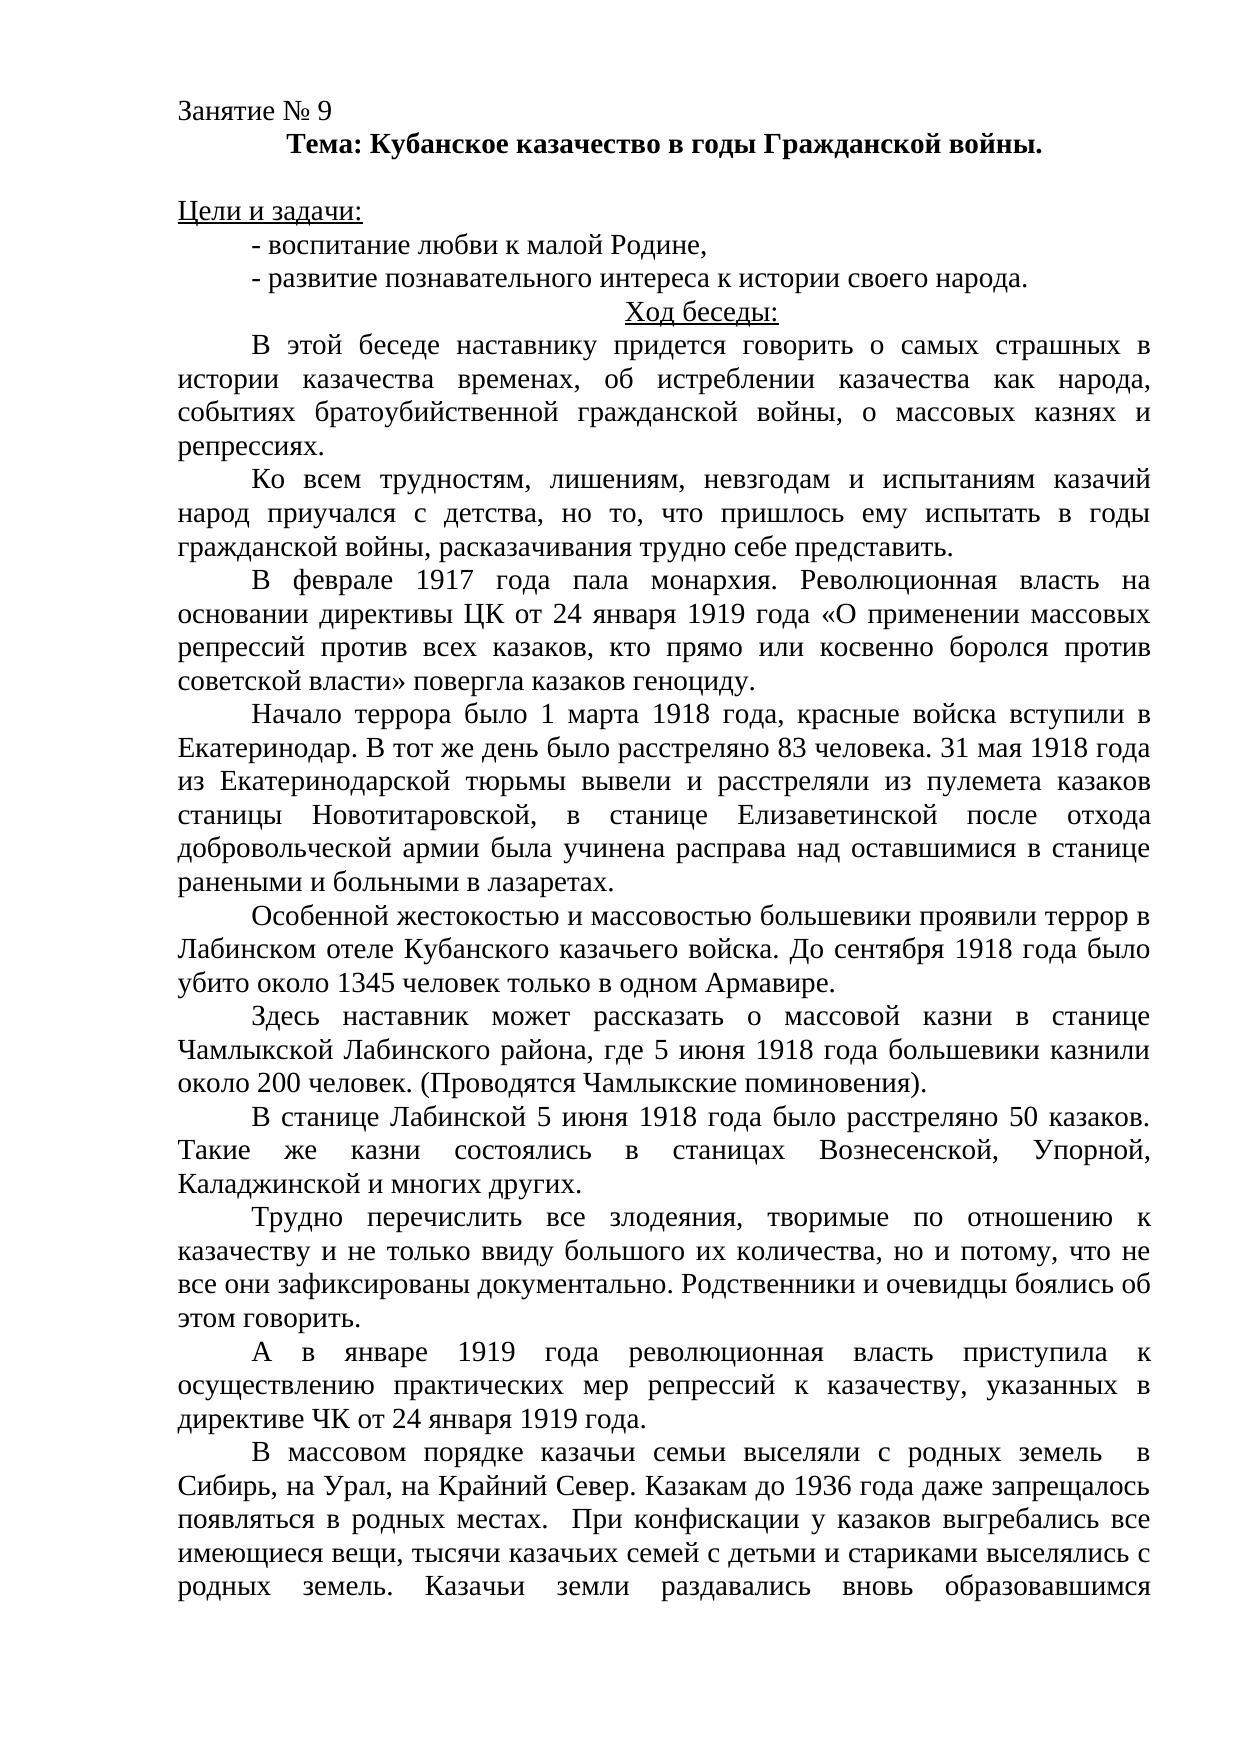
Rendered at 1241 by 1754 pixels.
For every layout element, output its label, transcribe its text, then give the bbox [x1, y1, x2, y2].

text В феврале 1917 года пала монархия. Революционная власть на основании директивы ЦК от 24 января 1919 года «О применении массовых репрессий против всех казаков, кто прямо или косвенно боролся против советской власти» повергла казаков геноциду. [177, 562, 1152, 696]
text А в январе 1919 года революционная власть приступила к осуществлению практических мер репрессий к казачеству, указанных в директиве ЧК от 24 января 1919 года. [177, 1334, 1152, 1434]
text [177, 1434, 1152, 1602]
text Цели и задачи: [177, 193, 1152, 227]
text Занятие № 9 [177, 93, 1152, 126]
text Здесь наставник может рассказать о массовой казни в станице Чамлыкской Лабинского района, где 5 июня 1918 года большевики казнили около 200 человек. (Проводятся Чамлыкские поминовения). [177, 998, 1152, 1099]
text Ко всем трудностям, лишениям, невзгодам и испытаниям казачий народ приучался с детства, но то, что пришлось ему испытать в годы гражданской войны, расказачивания трудно себе представить. [177, 462, 1152, 562]
text Тема: Кубанское казачество в годы Гражданской войны. [177, 126, 1152, 160]
text Ход беседы: [177, 294, 1152, 327]
text - воспитание любви к малой Родине, [177, 227, 1152, 260]
text - развитие познавательного интереса к истории своего народа. [177, 260, 1152, 294]
text В станице Лабинской 5 июня 1918 года было расстреляно 50 казаков. Такие же казни состоялись в станицах Вознесенской, Упорной, Каладжинской и многих других. [177, 1099, 1152, 1199]
text В этой беседе наставнику придется говорить о самых страшных в истории казачества временах, об истреблении казачества как народа, событиях братоубийственной гражданской войны, о массовых казнях и репрессиях. [177, 327, 1152, 462]
text Начало террора было 1 марта 1918 года, красные войска вступили в Екатеринодар. В тот же день было расстреляно 83 человека. 31 мая 1918 года из Екатеринодарской тюрьмы вывели и расстреляли из пулемета казаков станицы Новотитаровской, в станице Елизаветинской после отхода добровольческой армии была учинена расправа над оставшимися в станице ранеными и больными в лазаретах. [177, 696, 1152, 898]
text Особенной жестокостью и массовостью большевики проявили террор в Лабинском отеле Кубанского казачьего войска. До сентября 1918 года было убито около 1345 человек только в одном Армавире. [177, 898, 1152, 998]
text Трудно перечислить все злодеяния, творимые по отношению к казачеству и не только ввиду большого их количества, но и потому, что не все они зафиксированы документально. Родственники и очевидцы боялись об этом говорить. [177, 1199, 1152, 1334]
